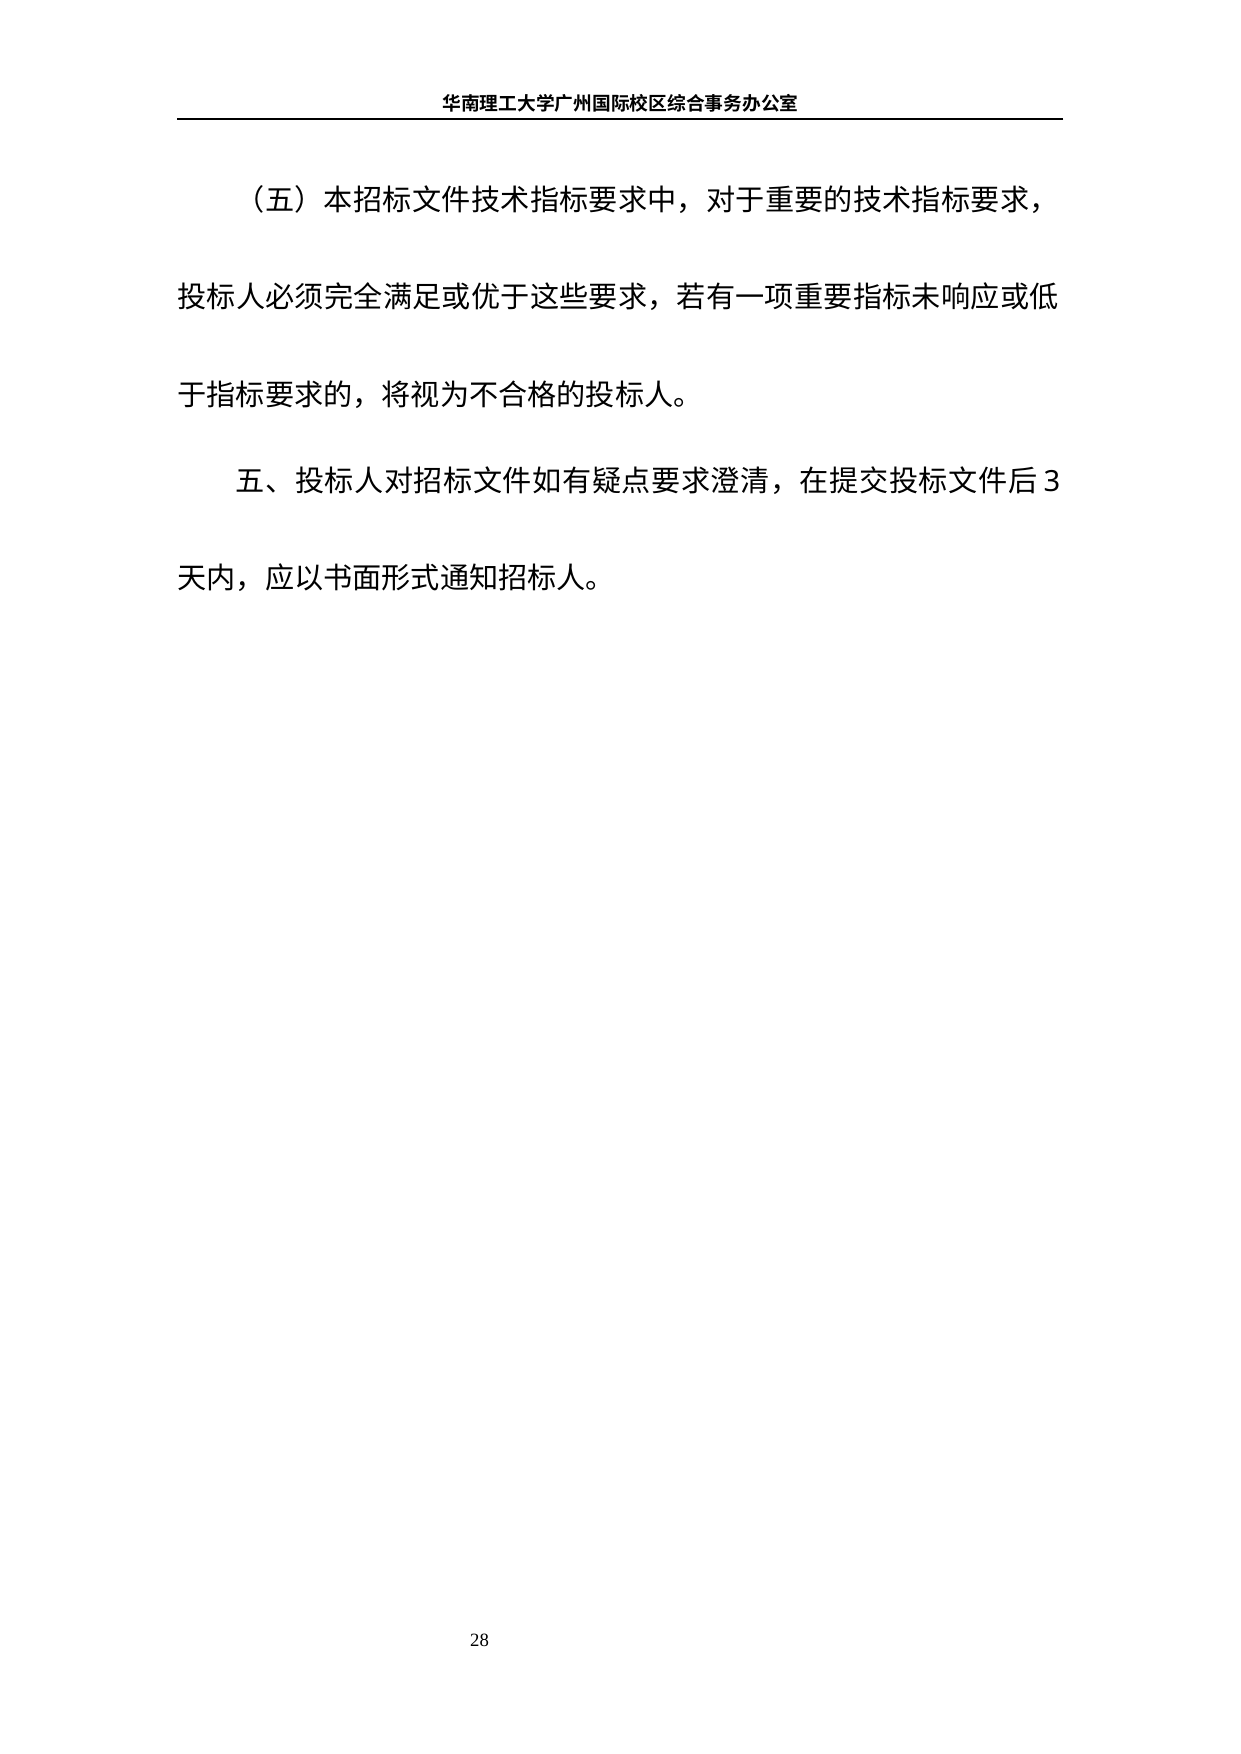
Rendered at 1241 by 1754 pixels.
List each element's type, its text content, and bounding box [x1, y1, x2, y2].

text 五、投标人对招标文件如有疑点要求澄清，在提交投标文件后3天内，应以书面形式通知招标人。 [177, 446, 1060, 608]
text （五）本招标文件技术指标要求中，对于重要的技术指标要求，投标人必须完全满足或优于这些要求，若有一项重要指标未响应或低于指标要求的，将视为不合格的投标人。 [177, 165, 1060, 425]
